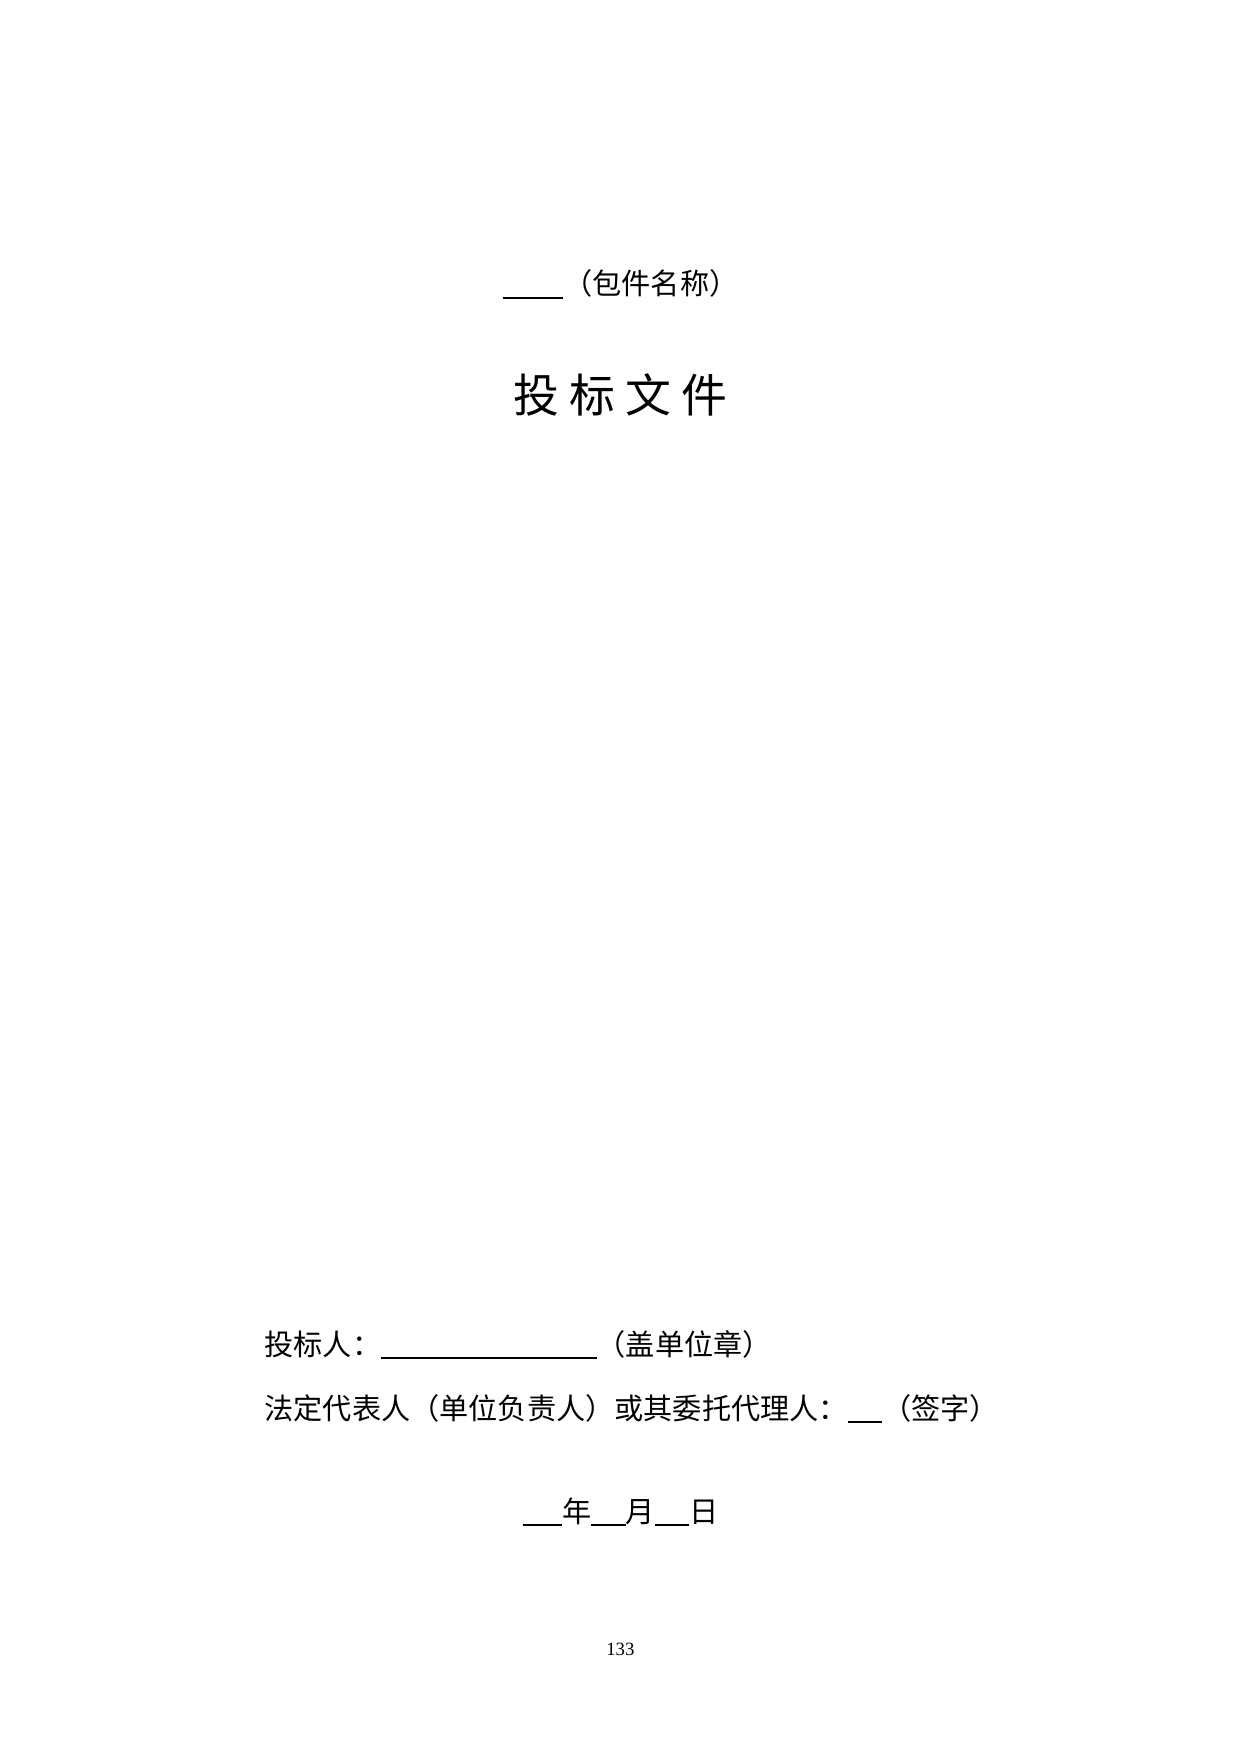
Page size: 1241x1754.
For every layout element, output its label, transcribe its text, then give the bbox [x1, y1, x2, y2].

text 法定代表人（单位负责人）或其委托代理人： （签字） [148, 1385, 1092, 1427]
text 年 月 日 [148, 1488, 1092, 1531]
text 投 标 文 件 [148, 359, 1092, 426]
text （包件名称） [148, 260, 1092, 303]
text 投标人： （盖单位章） [148, 1322, 1092, 1364]
